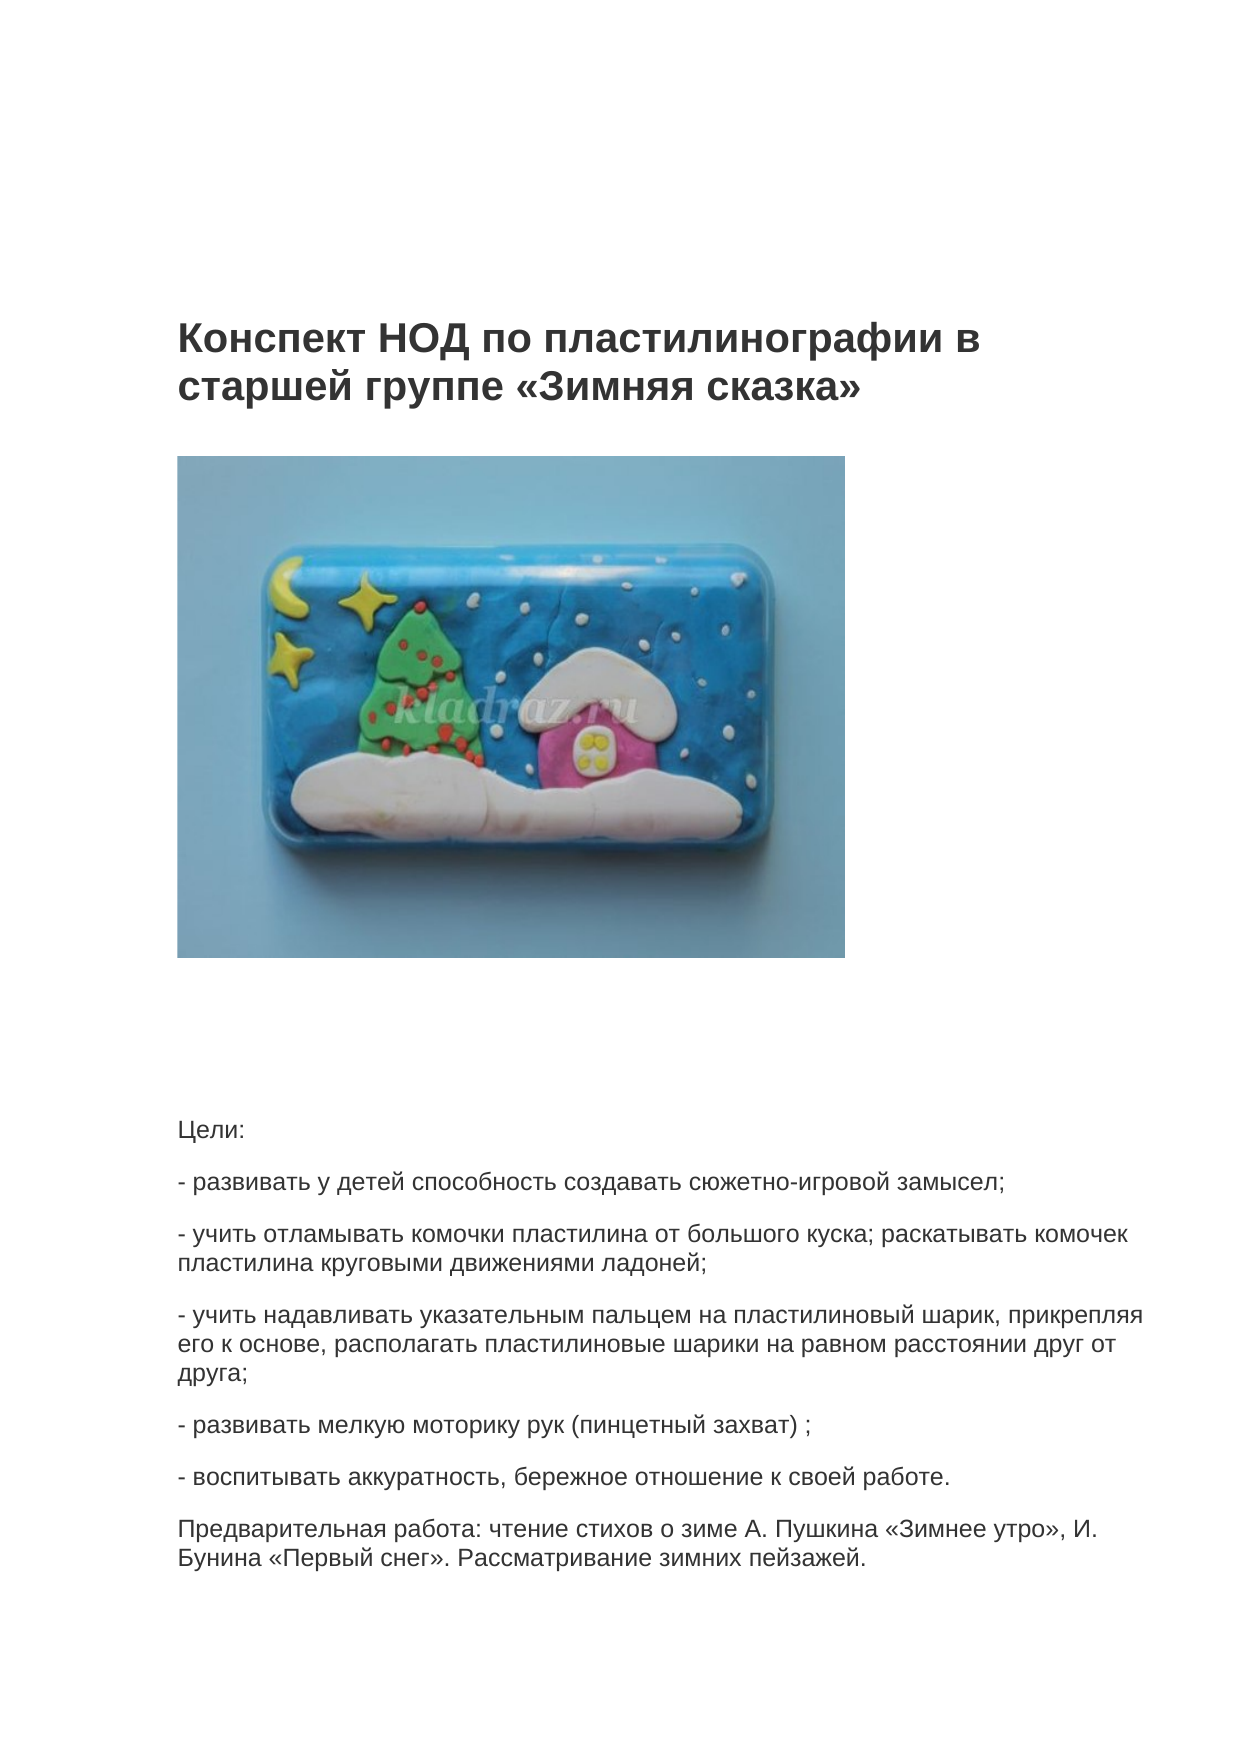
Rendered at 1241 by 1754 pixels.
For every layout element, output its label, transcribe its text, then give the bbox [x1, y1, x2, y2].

text - воспитывать аккуратность, бережное отношение к своей работе. [177, 1462, 1152, 1491]
text - учить надавливать указательным пальцем на пластилиновый шарик, прикрепляя его к основе, располагать пластилиновые шарики на равном расстоянии друг от друга; [177, 1300, 1152, 1386]
text Предварительная работа: чтение стихов о зиме А. Пушкина «Зимнее утро», И. Бунина «Первый снег». Рассматривание зимних пейзажей. [867, 1514, 1152, 1572]
text - развивать мелкую моторику рук (пинцетный захват) ; [177, 1410, 1152, 1439]
text - развивать у детей способность создавать сюжетно-игровой замысел; [177, 1167, 1152, 1196]
picture [177, 456, 845, 958]
text - учить отламывать комочки пластилина от большого куска; раскатывать комочек пластилина круговыми движениями ладоней; [177, 1219, 1152, 1277]
subtitle Конспект НОД по пластилинографии в старшей группе «Зимняя сказка» [177, 314, 1152, 409]
text Цели: [177, 1115, 1152, 1144]
